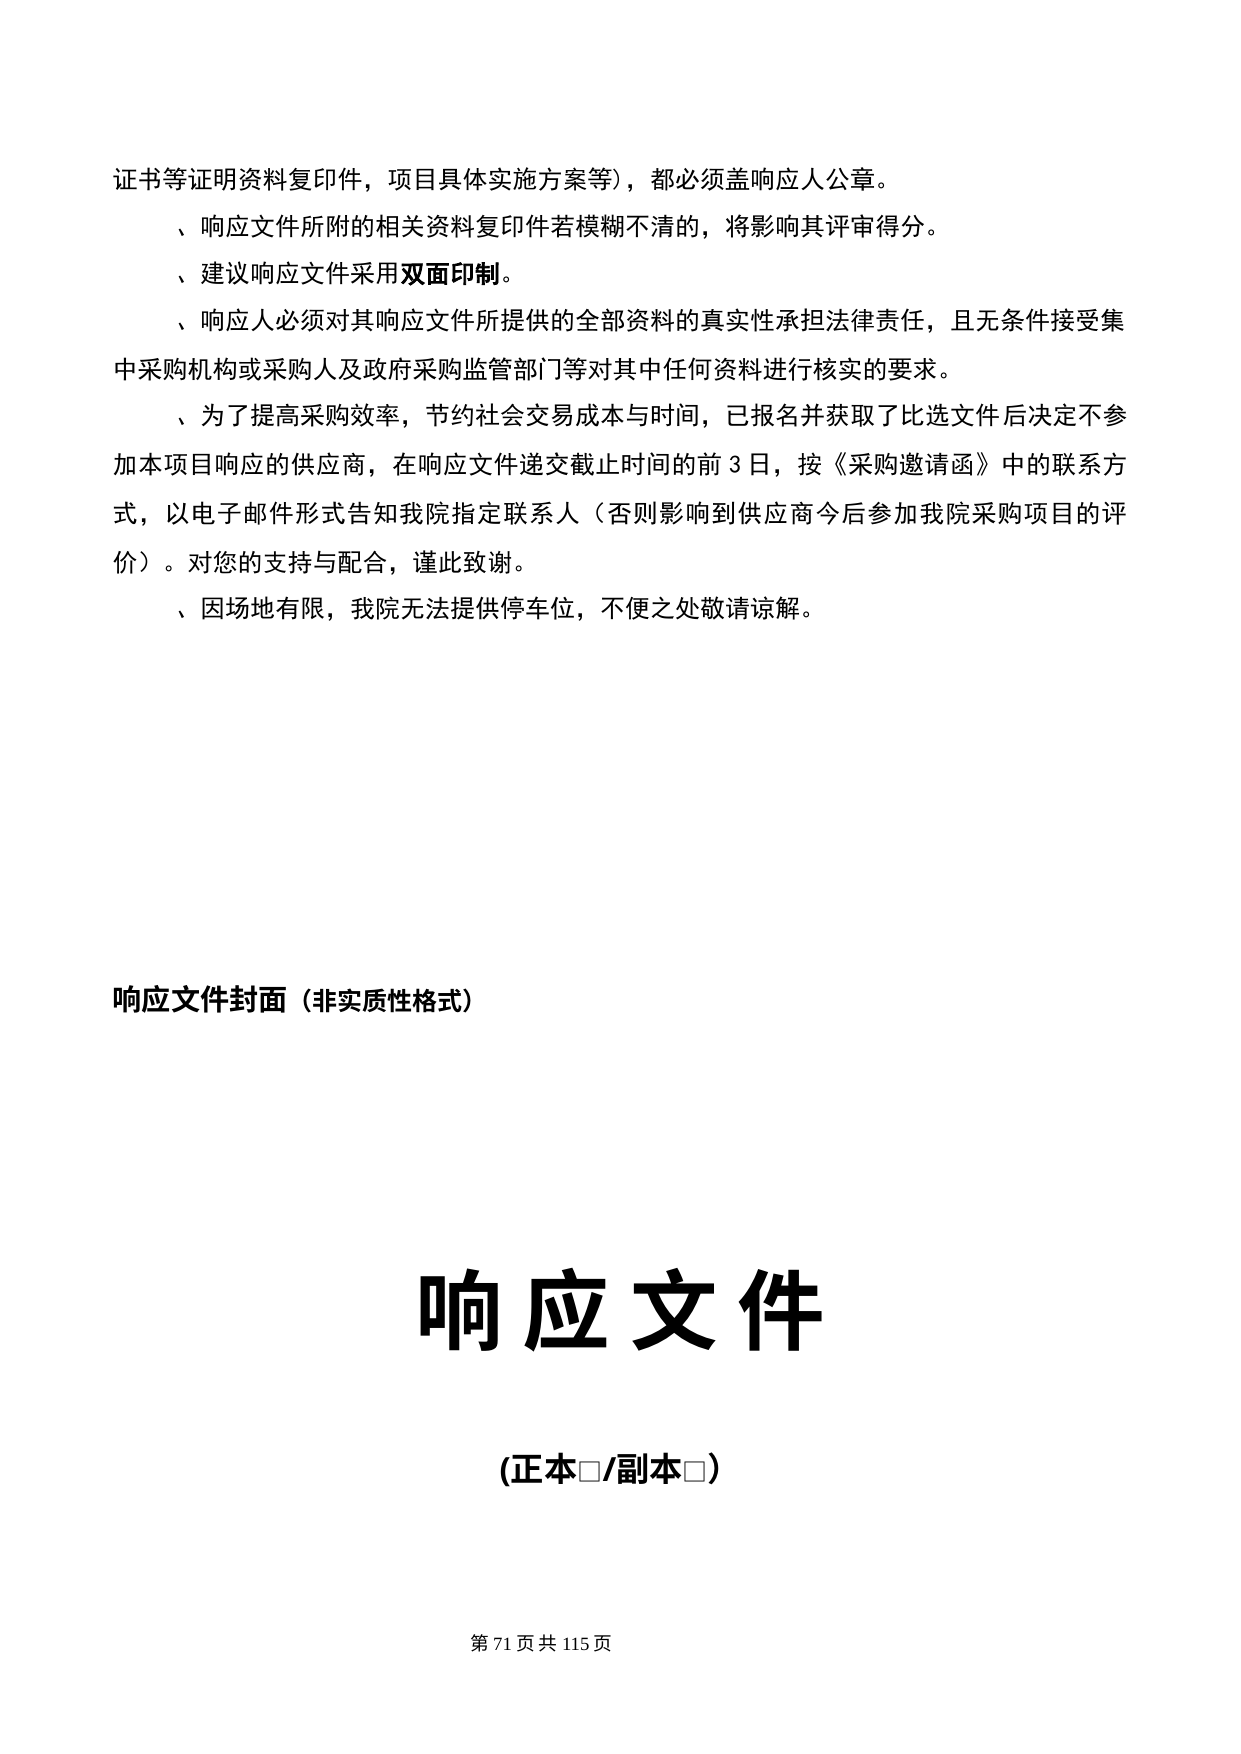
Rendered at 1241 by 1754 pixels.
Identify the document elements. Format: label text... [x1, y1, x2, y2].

list 因场地有限，我院无法提供停车位，不便之处敬请谅解。 [112, 591, 1128, 623]
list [112, 162, 1128, 194]
list 响应人必须对其响应文件所提供的全部资料的真实性承担法律责任，且无条件接受集中采购机构或采购人及政府采购监管部门等对其中任何资料进行核实的要求。 [112, 302, 1128, 383]
list 为了提高采购效率，节约社会交易成本与时间，已报名并获取了比选文件后决定不参加本项目响应的供应商，在响应文件递交截止时间的前3日，按《采购邀请函》中的联系方式，以电子邮件形式告知我院指定联系人（否则影响到供应商今后参加我院采购项目的评价）。对您的支持与配合，谨此致谢。 [112, 398, 1128, 577]
text 响 应 文 件 [112, 1241, 1128, 1371]
text (正本□/副本□） [112, 1434, 1128, 1499]
list 建议响应文件采用双面印制。 [112, 256, 1128, 288]
text 响应文件封面（非实质性格式） [112, 965, 1128, 1030]
list 响应文件所附的相关资料复印件若模糊不清的，将影响其评审得分。 [112, 209, 1128, 241]
